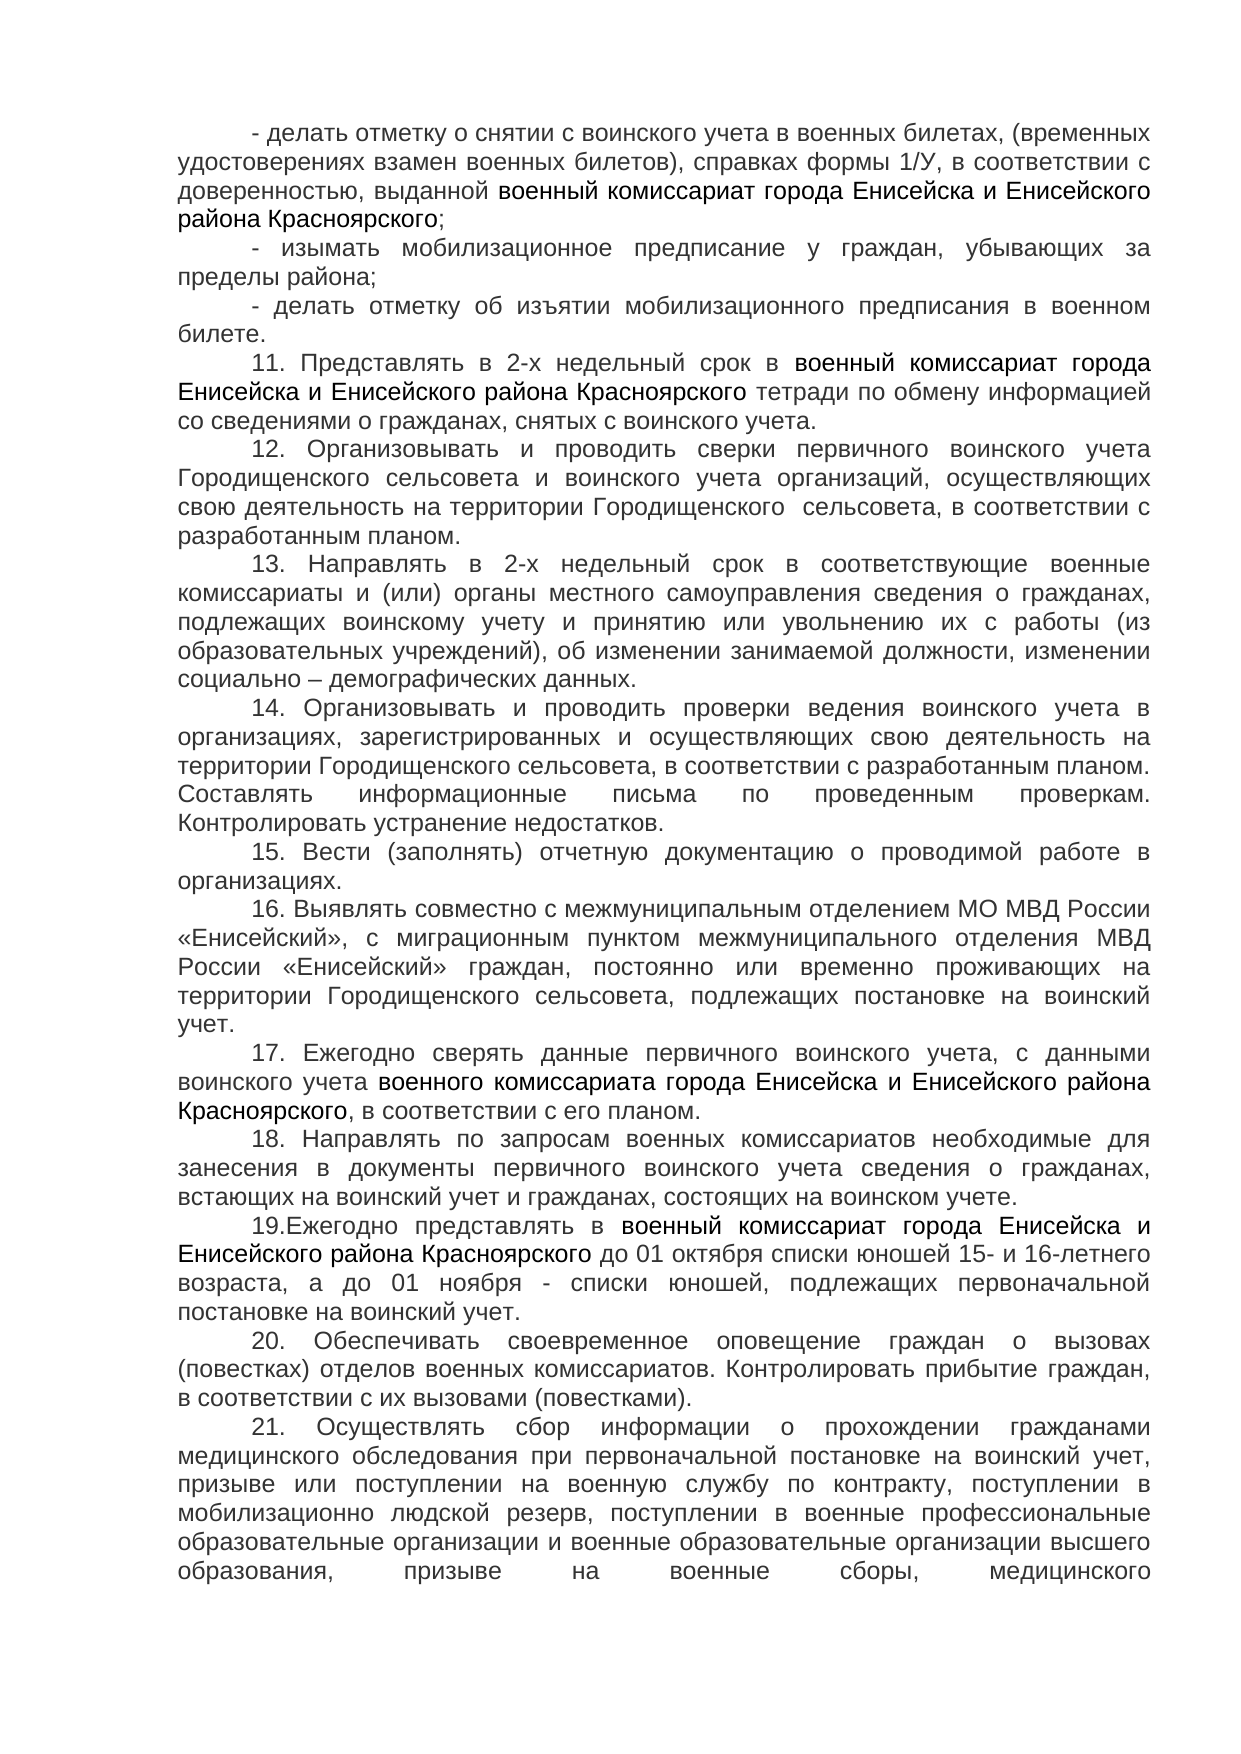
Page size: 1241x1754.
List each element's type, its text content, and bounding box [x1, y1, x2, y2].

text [177, 1412, 1152, 1584]
text 19.Ежегодно представлять в военный комиссариат города Енисейска и Енисейского района Красноярского до 01 октября списки юношей 15- и 16-летнего возраста, а до 01 ноября - списки юношей, подлежащих первоначальной постановке на воинский учет. [177, 1211, 1152, 1326]
text - делать отметку об изъятии мобилизационного предписания в военном билете. [177, 291, 1152, 348]
text - делать отметку о снятии с воинского учета в военных билетах, (временных удостоверениях взамен военных билетов), справках формы 1/У, в соответствии с доверенностью, выданной военный комиссариат города Енисейска и Енисейского района Красноярского; [177, 118, 1152, 233]
text - изымать мобилизационное предписание у граждан, убывающих за пределы района; [177, 233, 1152, 291]
text 16. Выявлять совместно с межмуниципальным отделением МО МВД России «Енисейский», с миграционным пунктом межмуниципального отделения МВД России «Енисейский» граждан, постоянно или временно проживающих на территории Городищенского сельсовета, подлежащих постановке на воинский учет. [177, 894, 1152, 1038]
text 11. Представлять в 2-х недельный срок в военный комиссариат города Енисейска и Енисейского района Красноярского тетради по обмену информацией со сведениями о гражданах, снятых с воинского учета. [177, 348, 1152, 434]
text 12. Организовывать и проводить сверки первичного воинского учета Городищенского сельсовета и воинского учета организаций, осуществляющих свою деятельность на территории Городищенского сельсовета, в соответствии с разработанным планом. [177, 434, 1152, 549]
text 18. Направлять по запросам военных комиссариатов необходимые для занесения в документы первичного воинского учета сведения о гражданах, встающих на воинский учет и гражданах, состоящих на воинском учете. [177, 1124, 1152, 1211]
text 20. Обеспечивать своевременное оповещение граждан о вызовах (повестках) отделов военных комиссариатов. Контролировать прибытие граждан, в соответствии с их вызовами (повестками). [177, 1326, 1152, 1412]
text 15. Вести (заполнять) отчетную документацию о проводимой работе в организациях. [177, 837, 1152, 894]
text 14. Организовывать и проводить проверки ведения воинского учета в организациях, зарегистрированных и осуществляющих свою деятельность на территории Городищенского сельсовета, в соответствии с разработанным планом. Составлять информационные письма по проведенным проверкам. Контролировать устранение недостатков. [177, 693, 1152, 837]
text 13. Направлять в 2-х недельный срок в соответствующие военные комиссариаты и (или) органы местного самоуправления сведения о гражданах, подлежащих воинскому учету и принятию или увольнению их с работы (из образовательных учреждений), об изменении занимаемой должности, изменении социально – демографических данных. [177, 549, 1152, 693]
text 17. Ежегодно сверять данные первичного воинского учета, с данными воинского учета военного комиссариата города Енисейска и Енисейского района Красноярского, в соответствии с его планом. [177, 1038, 1152, 1124]
